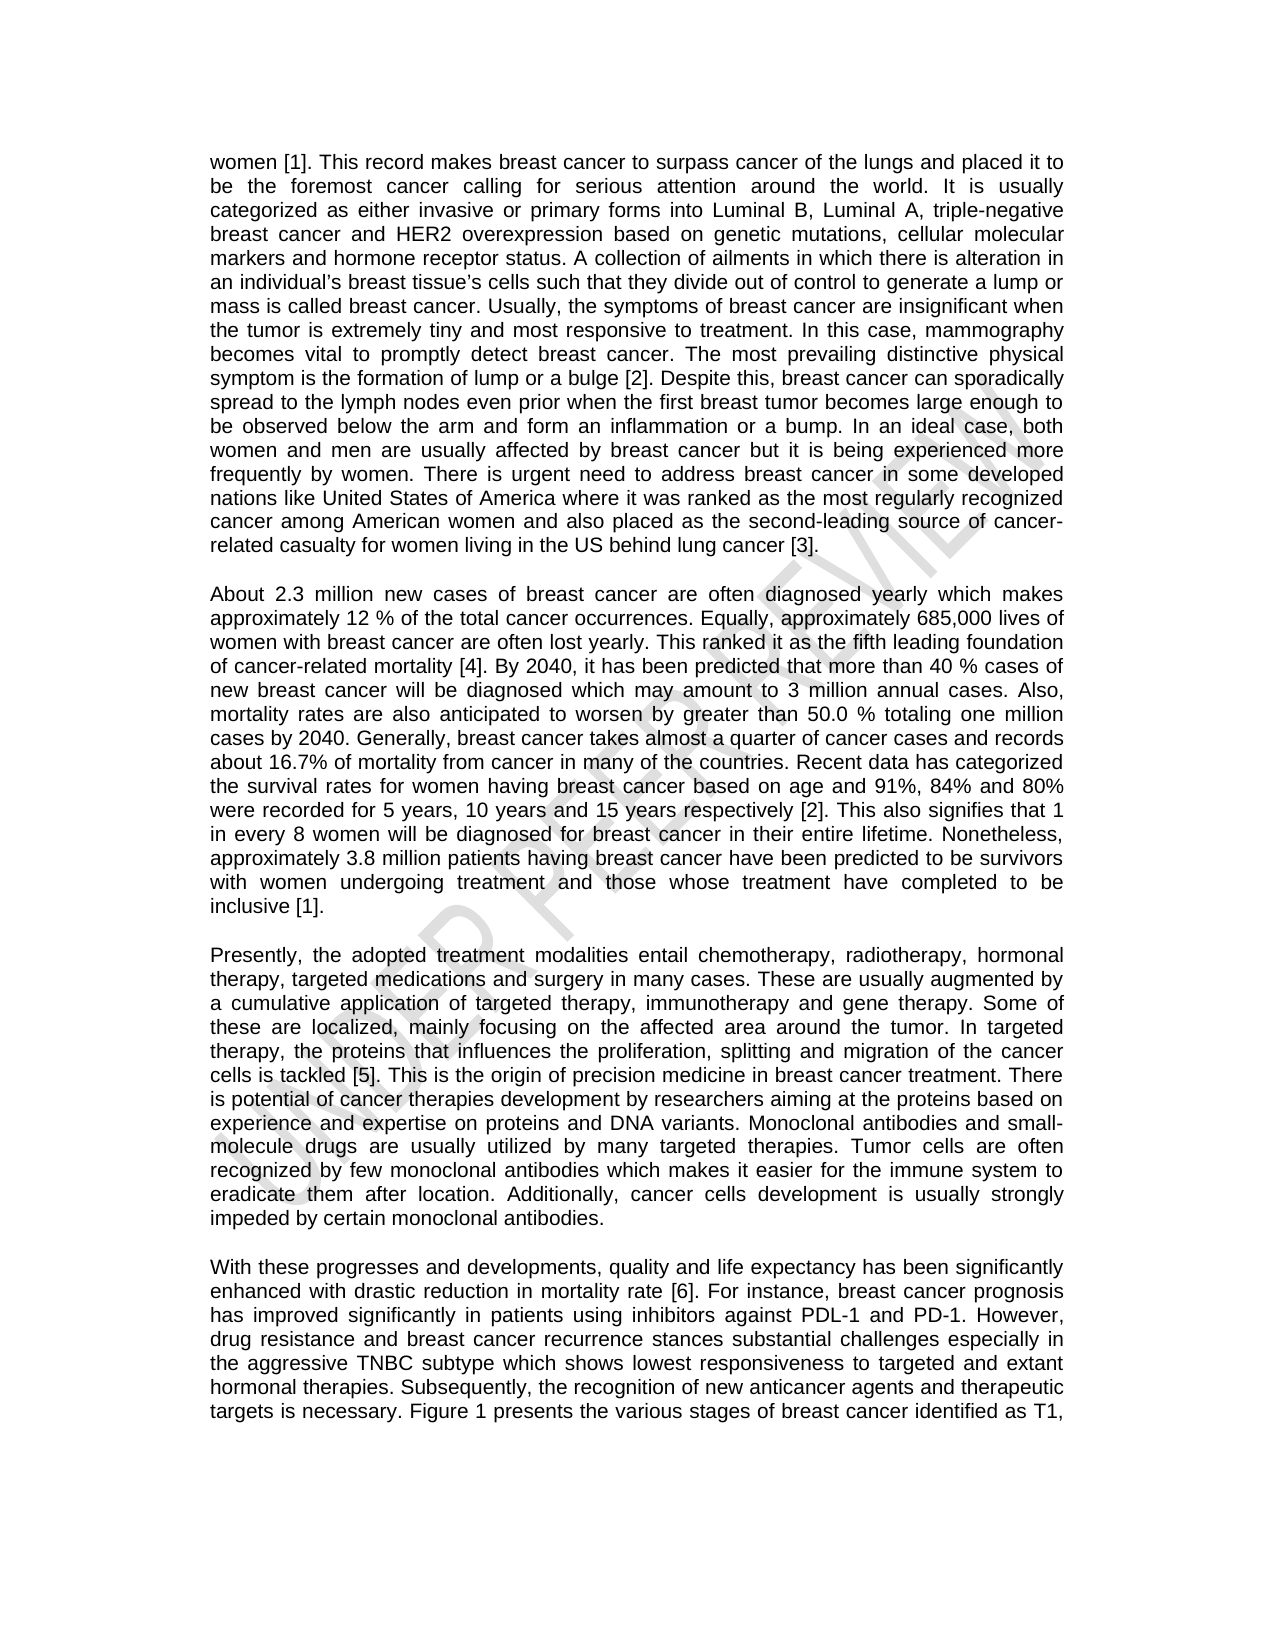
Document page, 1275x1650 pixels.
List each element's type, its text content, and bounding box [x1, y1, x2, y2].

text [210, 1255, 1065, 1423]
text About 2.3 million new cases of breast cancer are often diagnosed yearly which makes approximately 12 % of the total cancer occurrences. Equally, approximately 685,000 lives of women with breast cancer are often lost yearly. This ranked it as the fifth leading foundation of cancer-related mortality [4]. By 2040, it has been predicted that more than 40 % cases of new breast cancer will be diagnosed which may amount to 3 million annual cases. Also, mortality rates are also anticipated to worsen by greater than 50.0 % totaling one million cases by 2040. Generally, breast cancer takes almost a quarter of cancer cases and records about 16.7% of mortality from cancer in many of the countries. Recent data has categorized the survival rates for women having breast cancer based on age and 91%, 84% and 80% were recorded for 5 years, 10 years and 15 years respectively [2]. This also signifies that 1 in every 8 women will be diagnosed for breast cancer in their entire lifetime. Nonetheless, approximately 3.8 million patients having breast cancer have been predicted to be survivors with women undergoing treatment and those whose treatment have completed to be inclusive [1]. [210, 582, 1065, 918]
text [210, 150, 1065, 557]
text Presently, the adopted treatment modalities entail chemotherapy, radiotherapy, hormonal therapy, targeted medications and surgery in many cases. These are usually augmented by a cumulative application of targeted therapy, immunotherapy and gene therapy. Some of these are localized, mainly focusing on the affected area around the tumor. In targeted therapy, the proteins that influences the proliferation, splitting and migration of the cancer cells is tackled [5]. This is the origin of precision medicine in breast cancer treatment. There is potential of cancer therapies development by researchers aiming at the proteins based on experience and expertise on proteins and DNA variants. Monoclonal antibodies and small-molecule drugs are usually utilized by many targeted therapies. Tumor cells are often recognized by few monoclonal antibodies which makes it easier for the immune system to eradicate them after location. Additionally, cancer cells development is usually strongly impeded by certain monoclonal antibodies. [210, 943, 1065, 1230]
